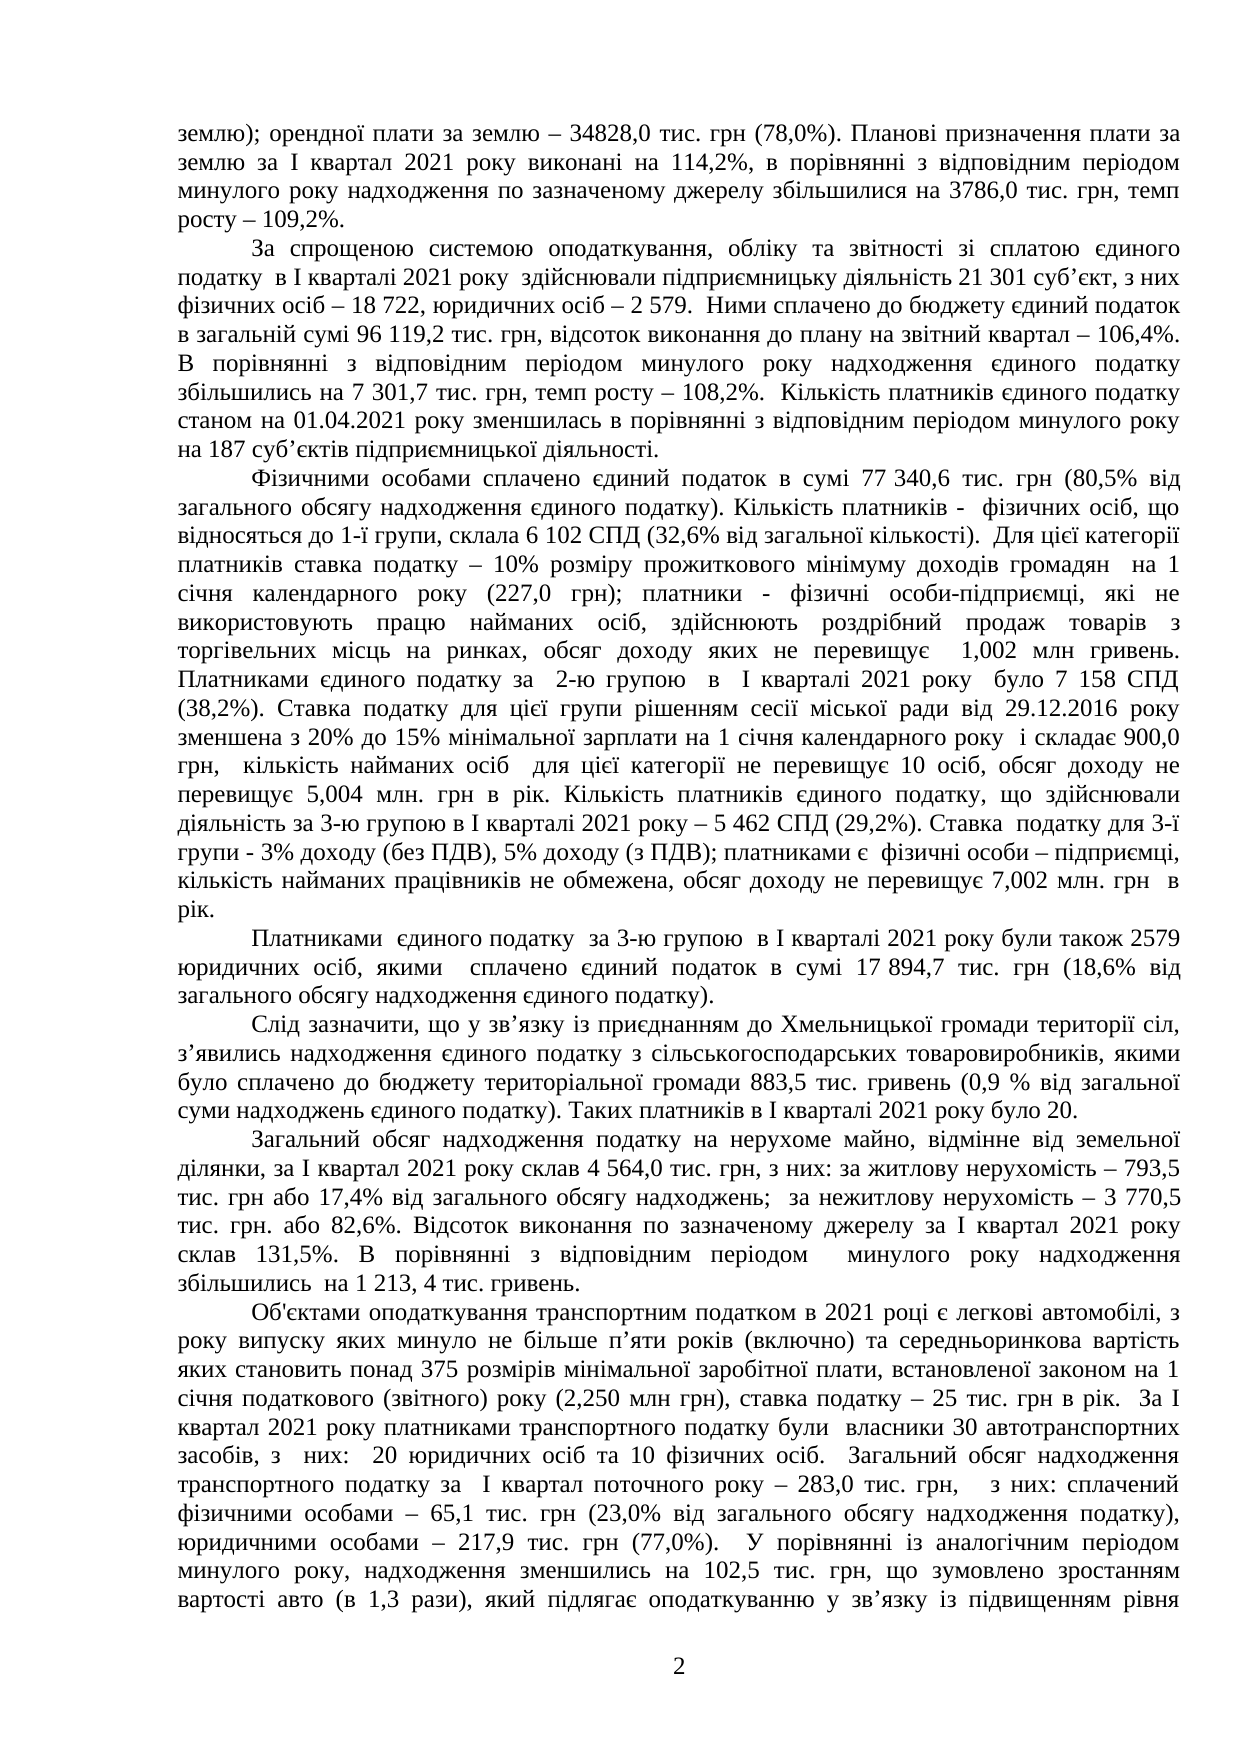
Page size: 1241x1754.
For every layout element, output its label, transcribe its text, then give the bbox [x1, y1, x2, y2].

text Загальний обсяг надходження податку на нерухоме майно, відмінне від земельної ділянки, за I квартал 2021 року склав 4 564,0 тис. грн, з них: за житлову нерухомість – 793,5 тис. грн або 17,4% від загального обсягу надходжень; за нежитлову нерухомість – 3 770,5 тис. грн. або 82,6%. Відсоток виконання по зазначеному джерелу за I квартал 2021 року склав 131,5%. В порівнянні з відповідним періодом минулого року надходження збільшились на 1 213, 4 тис. гривень. [177, 1124, 1181, 1297]
text Слід зазначити, що у зв’язку із приєднанням до Хмельницької громади території сіл, з’явились надходження єдиного податку з сільськогосподарських товаровиробників, якими було сплачено до бюджету територіальної громади 883,5 тис. гривень (0,9 % від загальної суми надходжень єдиного податку). Таких платників в I кварталі 2021 року було 20. [177, 1009, 1181, 1124]
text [177, 118, 1181, 233]
text Платниками єдиного податку за 3-ю групою в I кварталі 2021 року були також 2579 юридичних осіб, якими сплачено єдиний податок в сумі 17 894,7 тис. грн (18,6% від загального обсягу надходження єдиного податку). [177, 923, 1181, 1009]
text Фізичними особами сплачено єдиний податок в сумі 77 340,6 тис. грн (80,5% від загального обсягу надходження єдиного податку). Кількість платників - фізичних осіб, що відносяться до 1-ї групи, склала 6 102 СПД (32,6% від загальної кількості). Для цієї категорії платників ставка податку – 10% розміру прожиткового мінімуму доходів громадян на 1 січня календарного року (227,0 грн); платники - фізичні особи-підприємці, які не використовують працю найманих осіб, здійснюють роздрібний продаж товарів з торгівельних місць на ринках, обсяг доходу яких не перевищує 1,002 млн гривень. Платниками єдиного податку за 2-ю групою в I кварталі 2021 року було 7 158 СПД (38,2%). Ставка податку для цієї групи рішенням сесії міської ради від 29.12.2016 року зменшена з 20% до 15% мінімальної зарплати на 1 січня календарного року і складає 900,0 грн, кількість найманих осіб для цієї категорії не перевищує 10 осіб, обсяг доходу не перевищує 5,004 млн. грн в рік. Кількість платників єдиного податку, що здійснювали діяльність за 3-ю групою в I кварталі 2021 року – 5 462 СПД (29,2%). Ставка податку для 3-ї групи - 3% доходу (без ПДВ), 5% доходу (з ПДВ); платниками є фізичні особи – підприємці, кількість найманих працівників не обмежена, обсяг доходу не перевищує 7,002 млн. грн в рік. [177, 463, 1181, 923]
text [177, 1297, 1181, 1613]
text За спрощеною системою оподаткування, обліку та звітності зі сплатою єдиного податку в I кварталі 2021 року здійснювали підприємницьку діяльність 21 301 суб’єкт, з них фізичних осіб – 18 722, юридичних осіб – 2 579. Ними сплачено до бюджету єдиний податок в загальній сумі 96 119,2 тис. грн, відсоток виконання до плану на звітний квартал – 106,4%. В порівнянні з відповідним періодом минулого року надходження єдиного податку збільшились на 7 301,7 тис. грн, темп росту – 108,2%. Кількість платників єдиного податку станом на 01.04.2021 року зменшилась в порівнянні з відповідним періодом минулого року на 187 суб’єктів підприємницької діяльності. [177, 233, 1181, 463]
